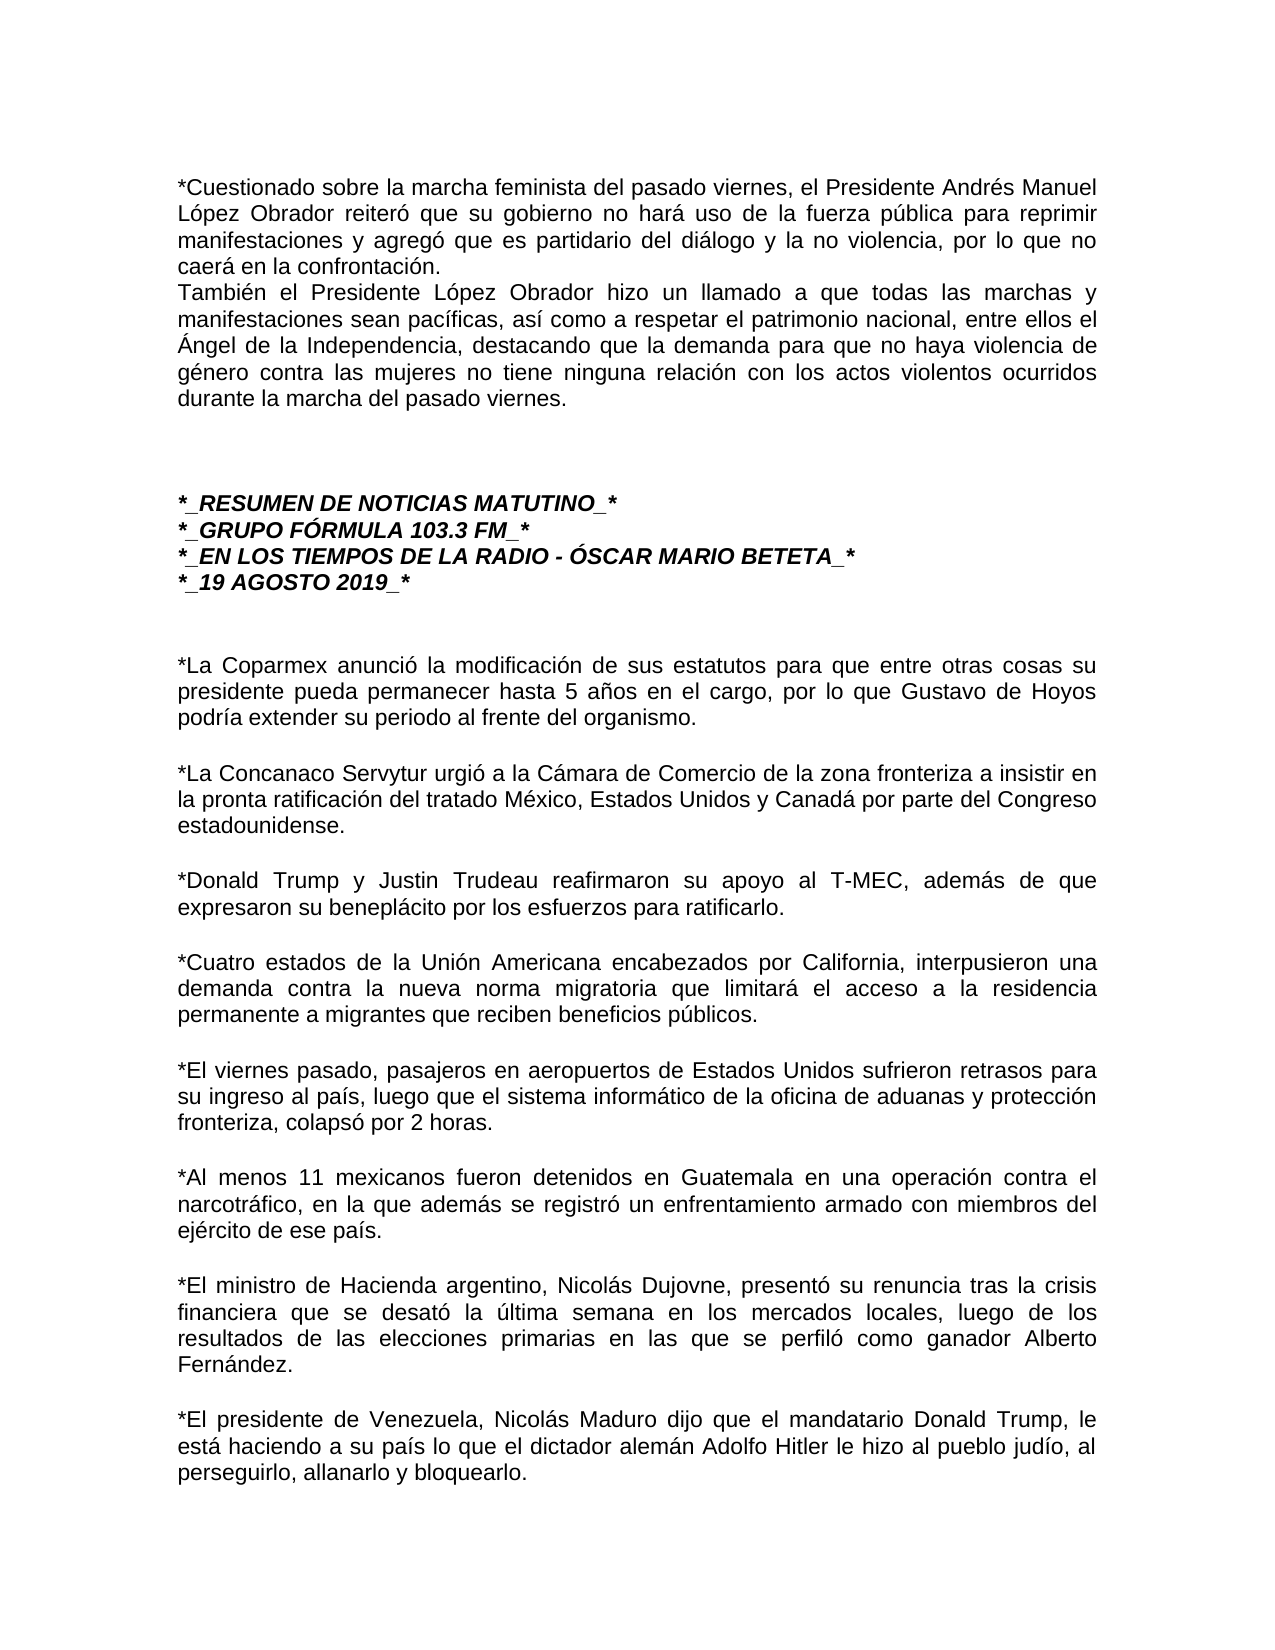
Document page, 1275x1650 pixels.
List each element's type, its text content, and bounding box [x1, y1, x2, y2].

text *Cuatro estados de la Unión Americana encabezados por California, interpusieron una demanda contra la nueva norma migratoria que limitará el acceso a la residencia permanente a migrantes que reciben beneficios públicos. [177, 949, 1098, 1028]
text *Donald Trump y Justin Trudeau reafirmaron su apoyo al T-MEC, además de que expresaron su beneplácito por los esfuerzos para ratificarlo. [177, 867, 1098, 920]
text *El ministro de Hacienda argentino, Nicolás Dujovne, presentó su renuncia tras la crisis financiera que se desató la última semana en los mercados locales, luego de los resultados de las elecciones primarias en las que se perfiló como ganador Alberto Fernández. [177, 1272, 1098, 1378]
text *La Coparmex anunció la modificación de sus estatutos para que entre otras cosas su presidente pueda permanecer hasta 5 años en el cargo, por lo que Gustavo de Hoyos podría extender su periodo al frente del organismo. [177, 652, 1098, 731]
text *_RESUMEN DE NOTICIAS MATUTINO_* [177, 490, 1098, 517]
text *_GRUPO FÓRMULA 103.3 FM_* [177, 517, 1098, 543]
text También el Presidente López Obrador hizo un llamado a que todas las marchas y manifestaciones sean pacíficas, así como a respetar el patrimonio nacional, entre ellos el Ángel de la Independencia, destacando que la demanda para que no haya violencia de género contra las mujeres no tiene ninguna relación con los actos violentos ocurridos durante la marcha del pasado viernes. [177, 279, 1098, 411]
text *_19 AGOSTO 2019_* [177, 569, 1098, 596]
text *La Concanaco Servytur urgió a la Cámara de Comercio de la zona fronteriza a insistir en la pronta ratificación del tratado México, Estados Unidos y Canadá por parte del Congreso estadounidense. [177, 759, 1098, 838]
text *Al menos 11 mexicanos fueron detenidos en Guatemala en una operación contra el narcotráfico, en la que además se registró un enfrentamiento armado con miembros del ejército de ese país. [177, 1164, 1098, 1243]
text *Cuestionado sobre la marcha feminista del pasado viernes, el Presidente Andrés Manuel López Obrador reiteró que su gobierno no hará uso de la fuerza pública para reprimir manifestaciones y agregó que es partidario del diálogo y la no violencia, por lo que no caerá en la confrontación. [177, 174, 1098, 279]
text *El viernes pasado, pasajeros en aeropuertos de Estados Unidos sufrieron retrasos para su ingreso al país, luego que el sistema informático de la oficina de aduanas y protección fronteriza, colapsó por 2 horas. [177, 1057, 1098, 1136]
text *_EN LOS TIEMPOS DE LA RADIO - ÓSCAR MARIO BETETA_* [177, 543, 1098, 569]
text *El presidente de Venezuela, Nicolás Maduro dijo que el mandatario Donald Trump, le está haciendo a su país lo que el dictador alemán Adolfo Hitler le hizo al pueblo judío, al perseguirlo, allanarlo y bloquearlo. [177, 1406, 1098, 1485]
